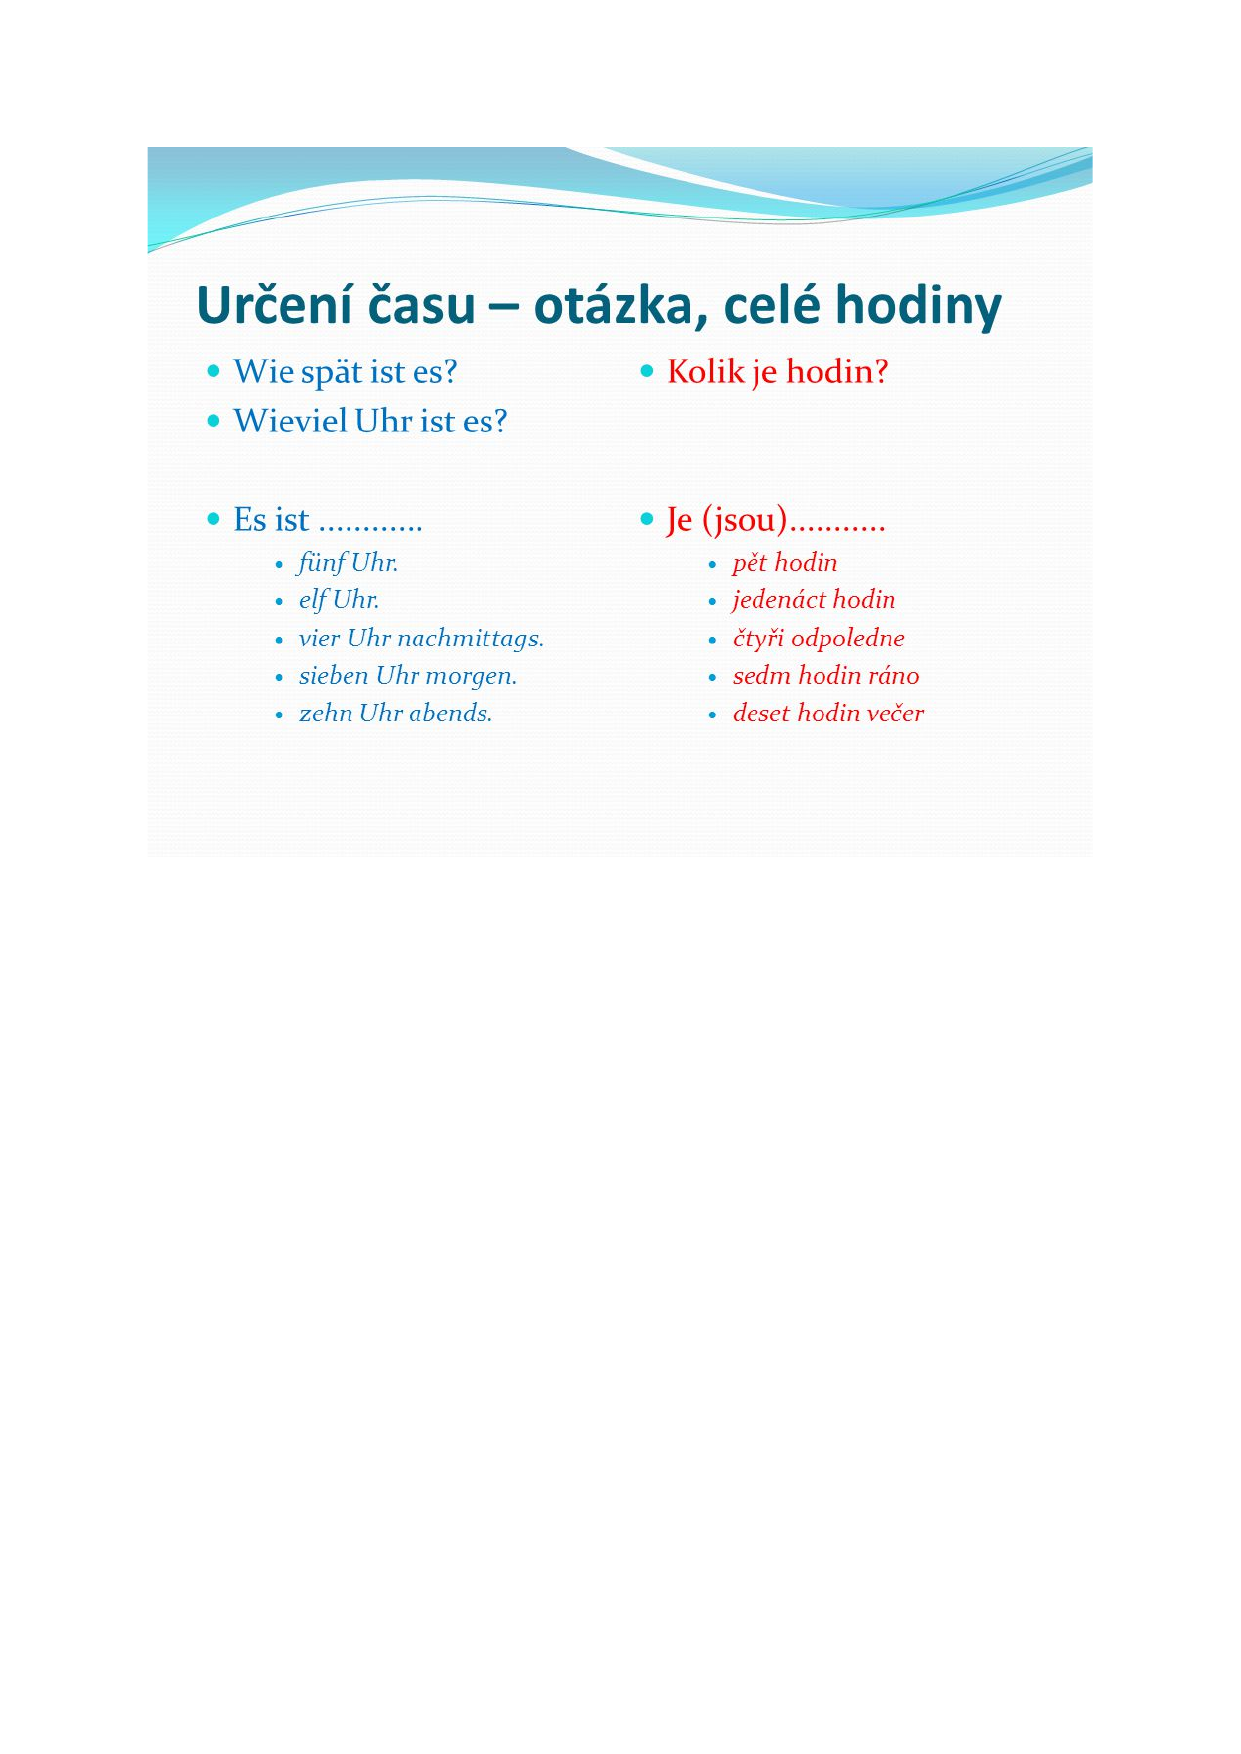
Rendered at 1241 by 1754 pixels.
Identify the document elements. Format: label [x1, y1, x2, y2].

picture [147, 147, 1093, 857]
